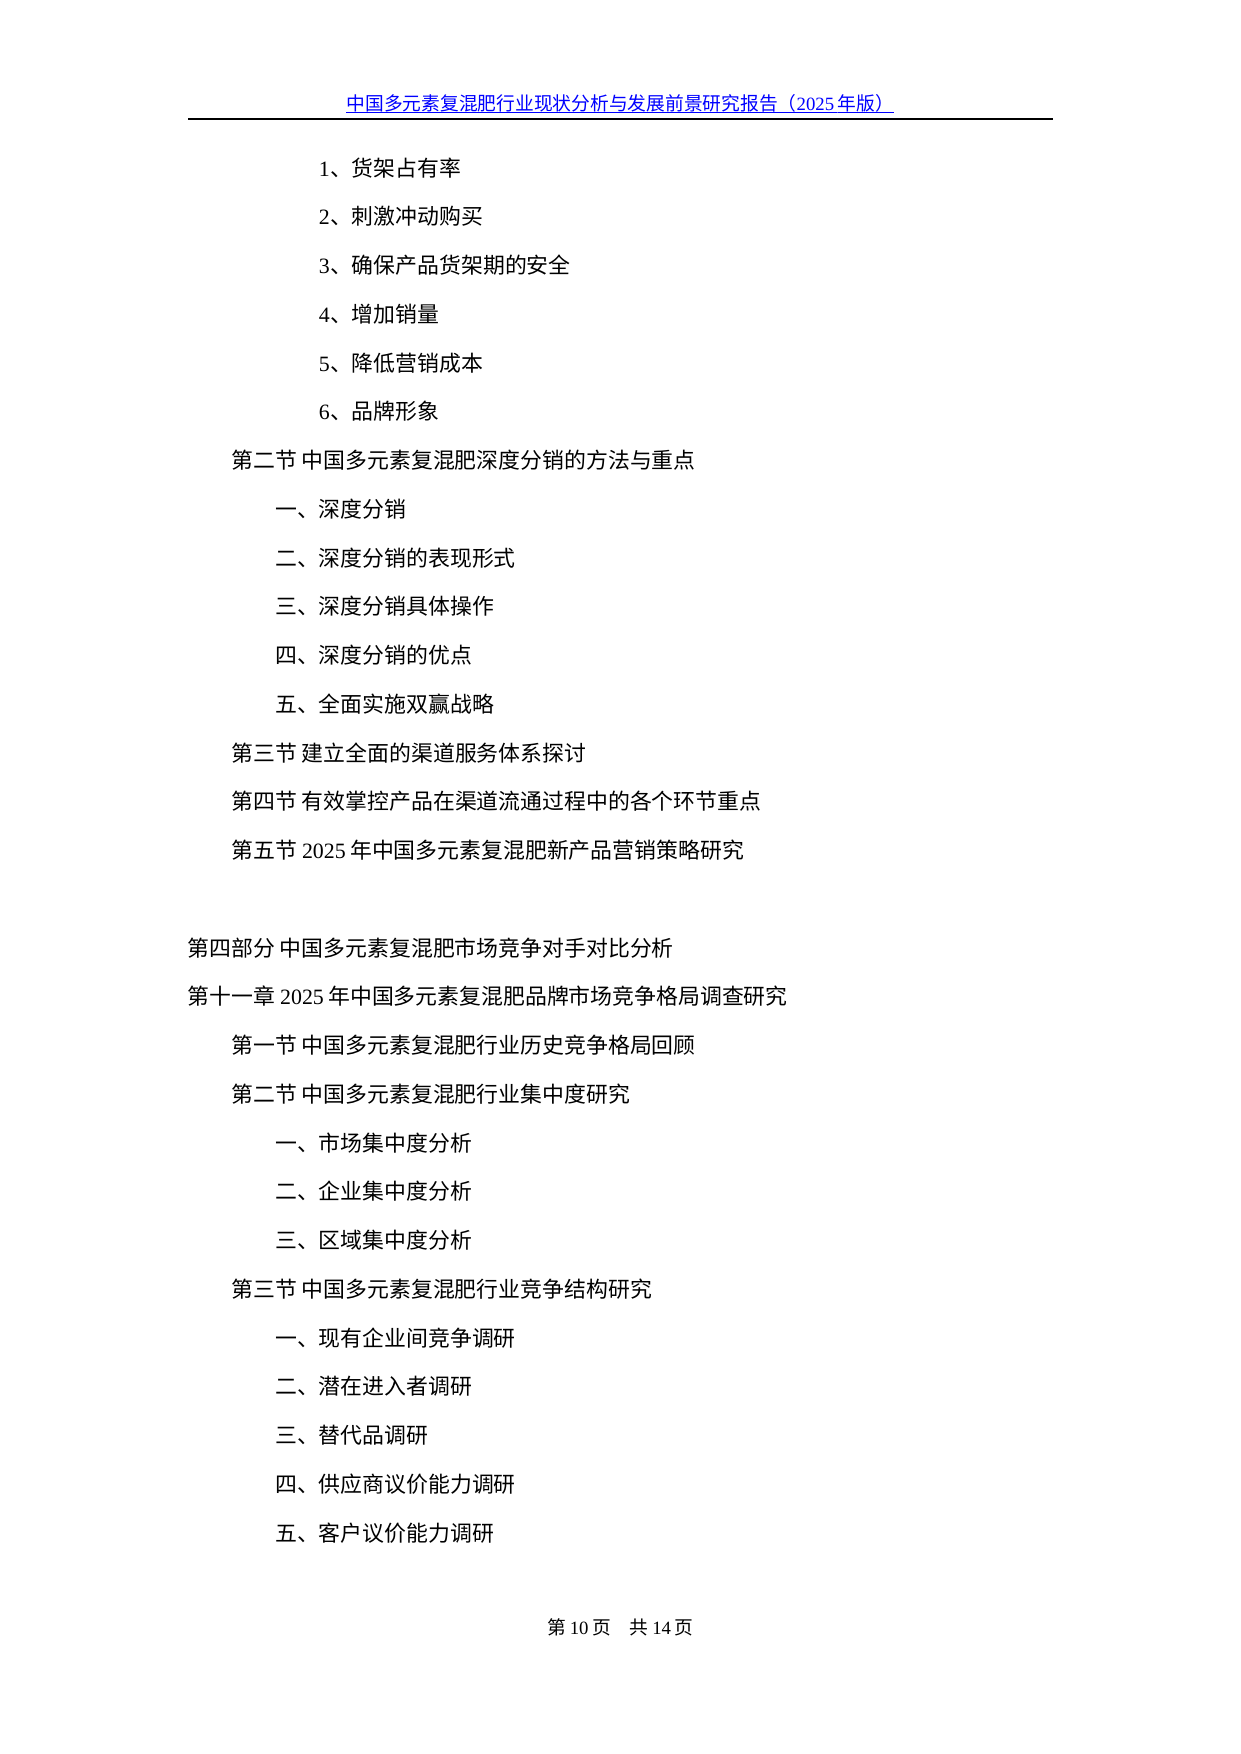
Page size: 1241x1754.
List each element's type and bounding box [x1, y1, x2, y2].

text [187, 150, 1053, 1548]
